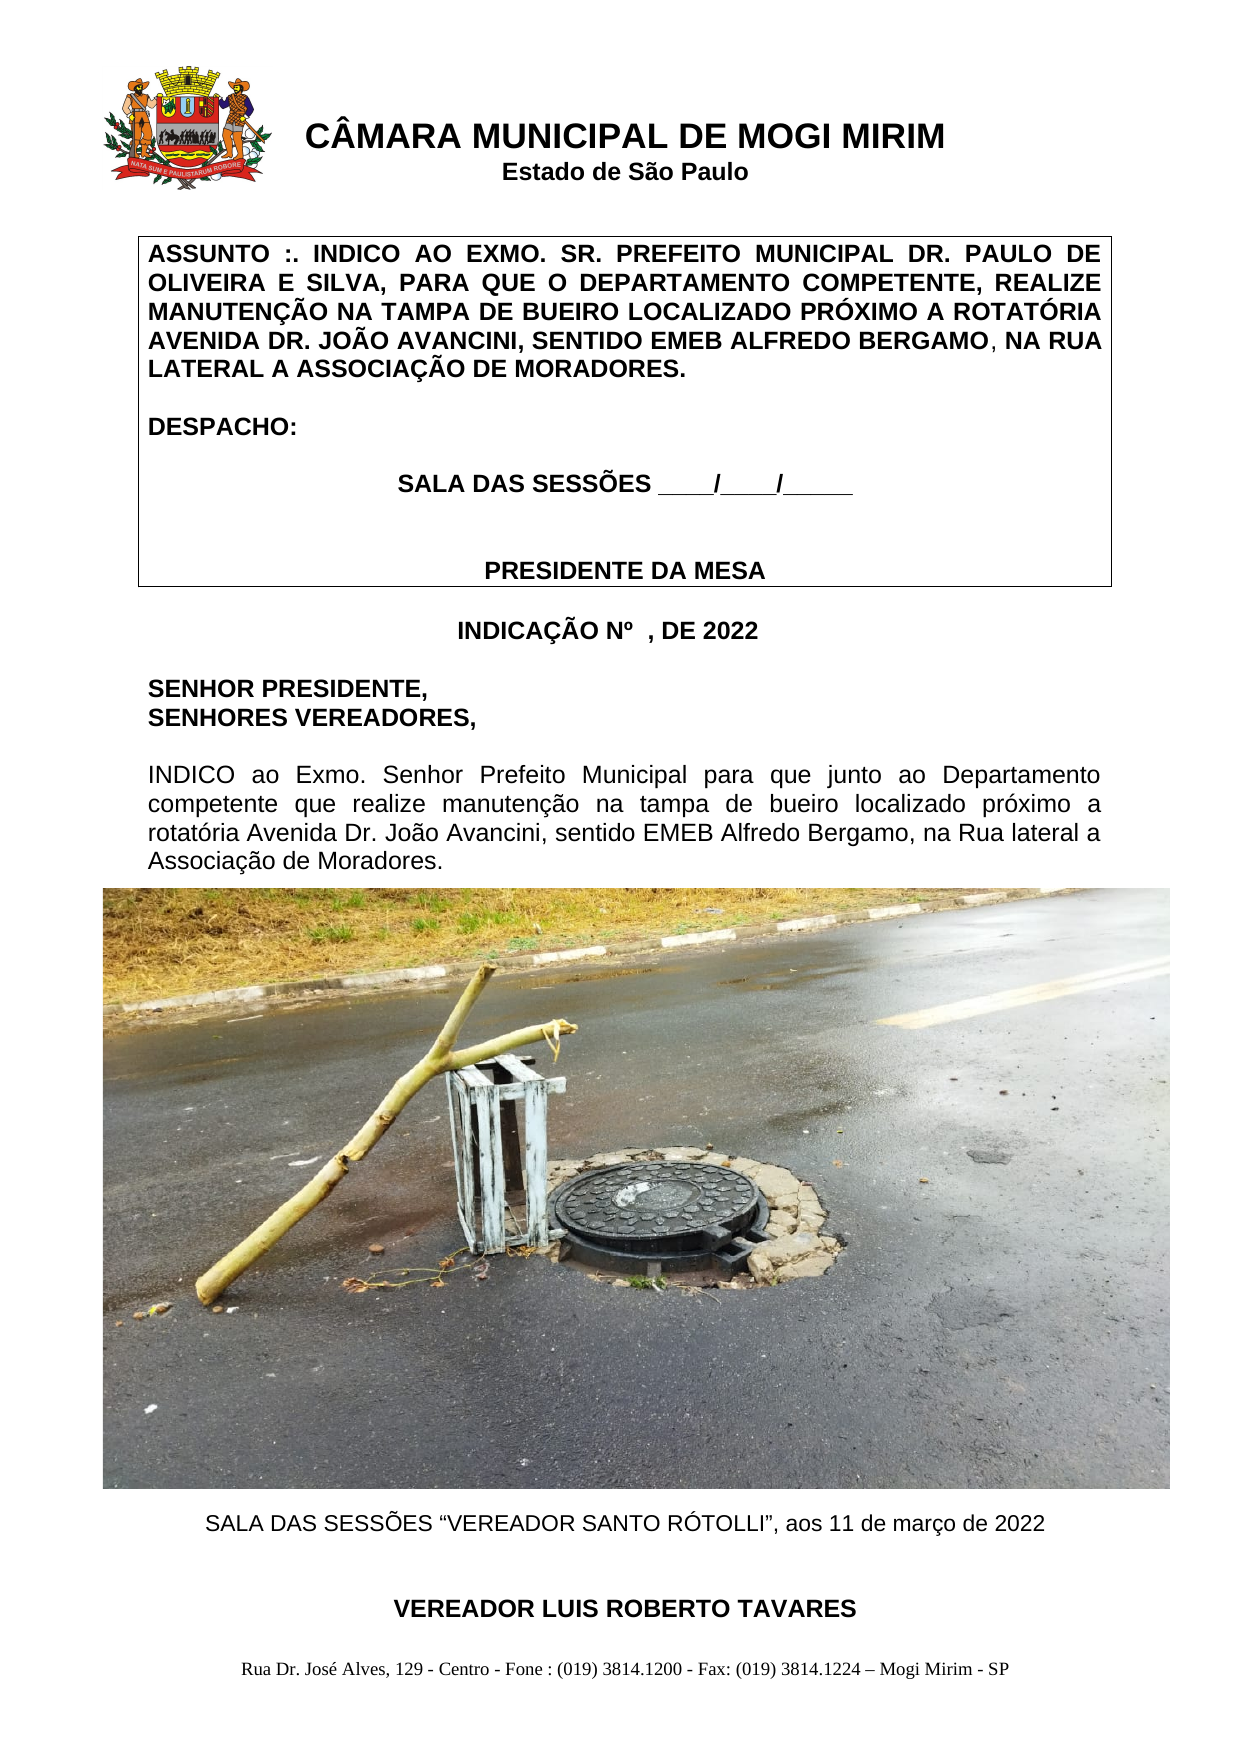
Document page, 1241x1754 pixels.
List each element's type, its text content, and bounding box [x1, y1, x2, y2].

text INDICO ao Exmo. Senhor Prefeito Municipal para que junto ao Departamento competente que realize manutenção na tampa de bueiro localizado próximo a rotatória Avenida Dr. João Avancini, sentido EMEB Alfredo Bergamo, na Rua lateral a Associação de Moradores. [148, 760, 1103, 875]
text SALA DAS SESSÕES “VEREADOR SANTO RÓTOLLI”, aos 11 de março de 2022 [148, 1510, 1103, 1536]
text VEREADOR LUIS ROBERTO TAVARES [148, 1594, 1103, 1622]
text SENHOR PRESIDENTE, [148, 674, 1103, 702]
text PRESIDENTE DA MESA [139, 552, 1111, 586]
picture [102, 66, 273, 190]
picture [102, 888, 1170, 1489]
text DESPACHO: [148, 412, 1103, 441]
text INDICAÇÃO Nº , DE 2022 [148, 616, 1103, 645]
text SENHORES VEREADORES, [148, 702, 1103, 731]
text SALA DAS SESSÕES ____/____/_____ [148, 469, 1103, 498]
text ASSUNTO :. INDICO AO EXMO. SR. PREFEITO MUNICIPAL DR. PAULO DE OLIVEIRA E SILVA, PARA QUE O DEPARTAMENTO COMPETENTE, REALIZE MANUTENÇÃO NA TAMPA DE BUEIRO LOCALIZADO PRÓXIMO A ROTATÓRIA AVENIDA DR. JOÃO AVANCINI, SENTIDO EMEB ALFREDO BERGAMO, NA RUA LATERAL A ASSOCIAÇÃO DE MORADORES. [139, 237, 1111, 383]
